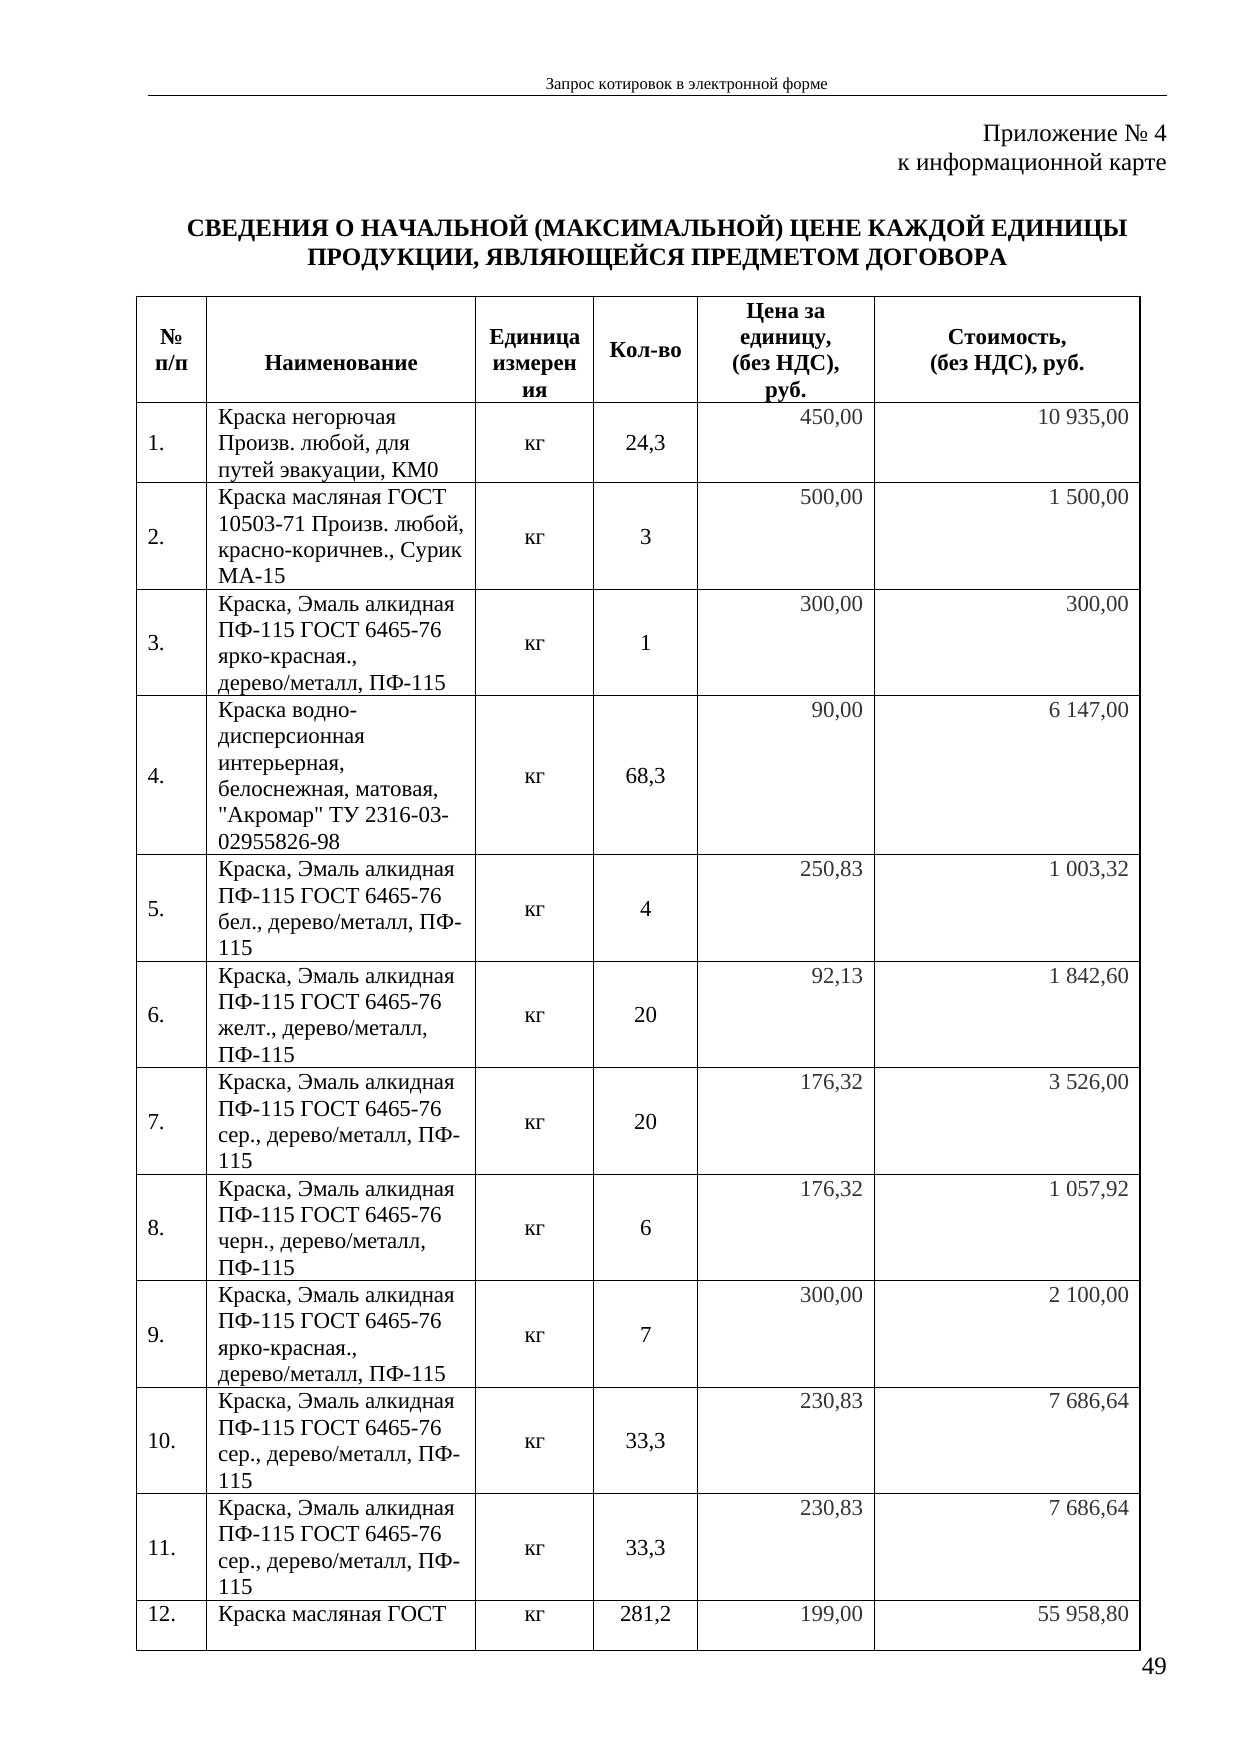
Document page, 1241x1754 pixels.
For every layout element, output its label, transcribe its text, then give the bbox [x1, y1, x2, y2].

text Приложение № 4 к информационной карте [148, 118, 1167, 176]
table_cell Краска, Эмаль алкидная ПФ-115 ГОСТ 6465-76 бел., дерево/металл, ПФ-115 [207, 855, 475, 961]
table_cell 1 500,00 [875, 483, 1139, 589]
table_cell кг [476, 962, 593, 1067]
table_cell кг [476, 696, 593, 854]
table_cell Краска, Эмаль алкидная ПФ-115 ГОСТ 6465-76 сер., дерево/металл, ПФ-115 [207, 1068, 475, 1174]
table_cell 1 [594, 590, 697, 695]
table_cell 176,32 [698, 1068, 874, 1174]
table_cell 90,00 [698, 696, 874, 854]
table_cell 300,00 [698, 590, 874, 695]
table_cell 92,13 [698, 962, 874, 1067]
table_cell кг [476, 590, 593, 695]
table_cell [207, 1601, 475, 1650]
table_header Единица измерения [476, 297, 593, 402]
table_cell кг [476, 1068, 593, 1174]
table_cell 1 003,32 [875, 855, 1139, 961]
table_cell кг [476, 1494, 593, 1599]
table_cell [137, 1388, 206, 1493]
table_cell [137, 962, 206, 1067]
table_cell кг [476, 1175, 593, 1280]
table_cell Краска негорючая Произв. любой, для путей эвакуации, КМ0 [207, 403, 475, 482]
text СВЕДЕНИЯ О НАЧАЛЬНОЙ (МАКСИМАЛЬНОЙ) ЦЕНЕ КАЖДОЙ ЕДИНИЦЫ ПРОДУКЦИИ, ЯВЛЯЮЩЕЙСЯ ПРЕДМЕТОМ ДОГОВОРА [148, 213, 1167, 271]
table_cell 1 057,92 [875, 1175, 1139, 1280]
table_cell [137, 855, 206, 961]
table_cell кг [476, 855, 593, 961]
table_cell Краска масляная ГОСТ 10503-71 Произв. любой, красно-коричнев., Сурик МА-15 [207, 483, 475, 589]
table_cell 300,00 [875, 590, 1139, 695]
table_cell 3 526,00 [875, 1068, 1139, 1174]
table_cell 230,83 [698, 1494, 874, 1599]
table_cell 7 [594, 1281, 697, 1387]
table_cell 250,83 [698, 855, 874, 961]
table_cell 33,3 [594, 1388, 697, 1493]
table_cell 55 958,80 [875, 1601, 1139, 1650]
table_cell кг [476, 1281, 593, 1387]
table_cell [137, 483, 206, 589]
table_header Кол-во [594, 297, 697, 402]
table_cell [137, 1281, 206, 1387]
table_cell [137, 696, 206, 854]
table_cell 500,00 [698, 483, 874, 589]
table_cell 2 100,00 [875, 1281, 1139, 1387]
table_cell 199,00 [698, 1601, 874, 1650]
table_cell 4 [594, 855, 697, 961]
table_cell 450,00 [698, 403, 874, 482]
table_cell [137, 1175, 206, 1280]
table_cell Краска, Эмаль алкидная ПФ-115 ГОСТ 6465-76 ярко-красная., дерево/металл, ПФ-115 [207, 590, 475, 695]
table_cell 68,3 [594, 696, 697, 854]
table_cell [137, 590, 206, 695]
table_cell 20 [594, 1068, 697, 1174]
table_cell 230,83 [698, 1388, 874, 1493]
table_cell Краска, Эмаль алкидная ПФ-115 ГОСТ 6465-76 ярко-красная., дерево/металл, ПФ-115 [207, 1281, 475, 1387]
table_cell 7 686,64 [875, 1388, 1139, 1493]
table_cell 281,2 [594, 1601, 697, 1650]
table_cell 176,32 [698, 1175, 874, 1280]
table_cell Краска, Эмаль алкидная ПФ-115 ГОСТ 6465-76 сер., дерево/металл, ПФ-115 [207, 1388, 475, 1493]
table_cell кг [476, 1601, 593, 1650]
table_cell Краска водно-дисперсионная интерьерная, белоснежная, матовая, "Акромар" ТУ 2316-03-02955826-98 [207, 696, 475, 854]
table_cell [137, 1068, 206, 1174]
table_cell [137, 403, 206, 482]
table_cell 24,3 [594, 403, 697, 482]
table_cell 33,3 [594, 1494, 697, 1599]
table_header Цена за единицу, (без НДС), руб. [698, 297, 874, 402]
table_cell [207, 1494, 475, 1599]
table_cell 1 842,60 [875, 962, 1139, 1067]
table_cell 7 686,64 [875, 1494, 1139, 1599]
table_cell Краска, Эмаль алкидная ПФ-115 ГОСТ 6465-76 черн., дерево/металл, ПФ-115 [207, 1175, 475, 1280]
table_cell 6 147,00 [875, 696, 1139, 854]
table_cell 6 [594, 1175, 697, 1280]
table_cell кг [476, 483, 593, 589]
table_cell [137, 1494, 206, 1599]
table_header Наименование [207, 297, 475, 402]
table_cell кг [476, 1388, 593, 1493]
table_cell кг [476, 403, 593, 482]
table_header Стоимость, (без НДС), руб. [875, 297, 1139, 402]
table_cell 10 935,00 [875, 403, 1139, 482]
table_cell 20 [594, 962, 697, 1067]
table_cell 300,00 [698, 1281, 874, 1387]
table_cell [137, 1601, 206, 1650]
table_cell Краска, Эмаль алкидная ПФ-115 ГОСТ 6465-76 желт., дерево/металл, ПФ-115 [207, 962, 475, 1067]
table_cell 3 [594, 483, 697, 589]
table_header № п/п [137, 297, 206, 402]
